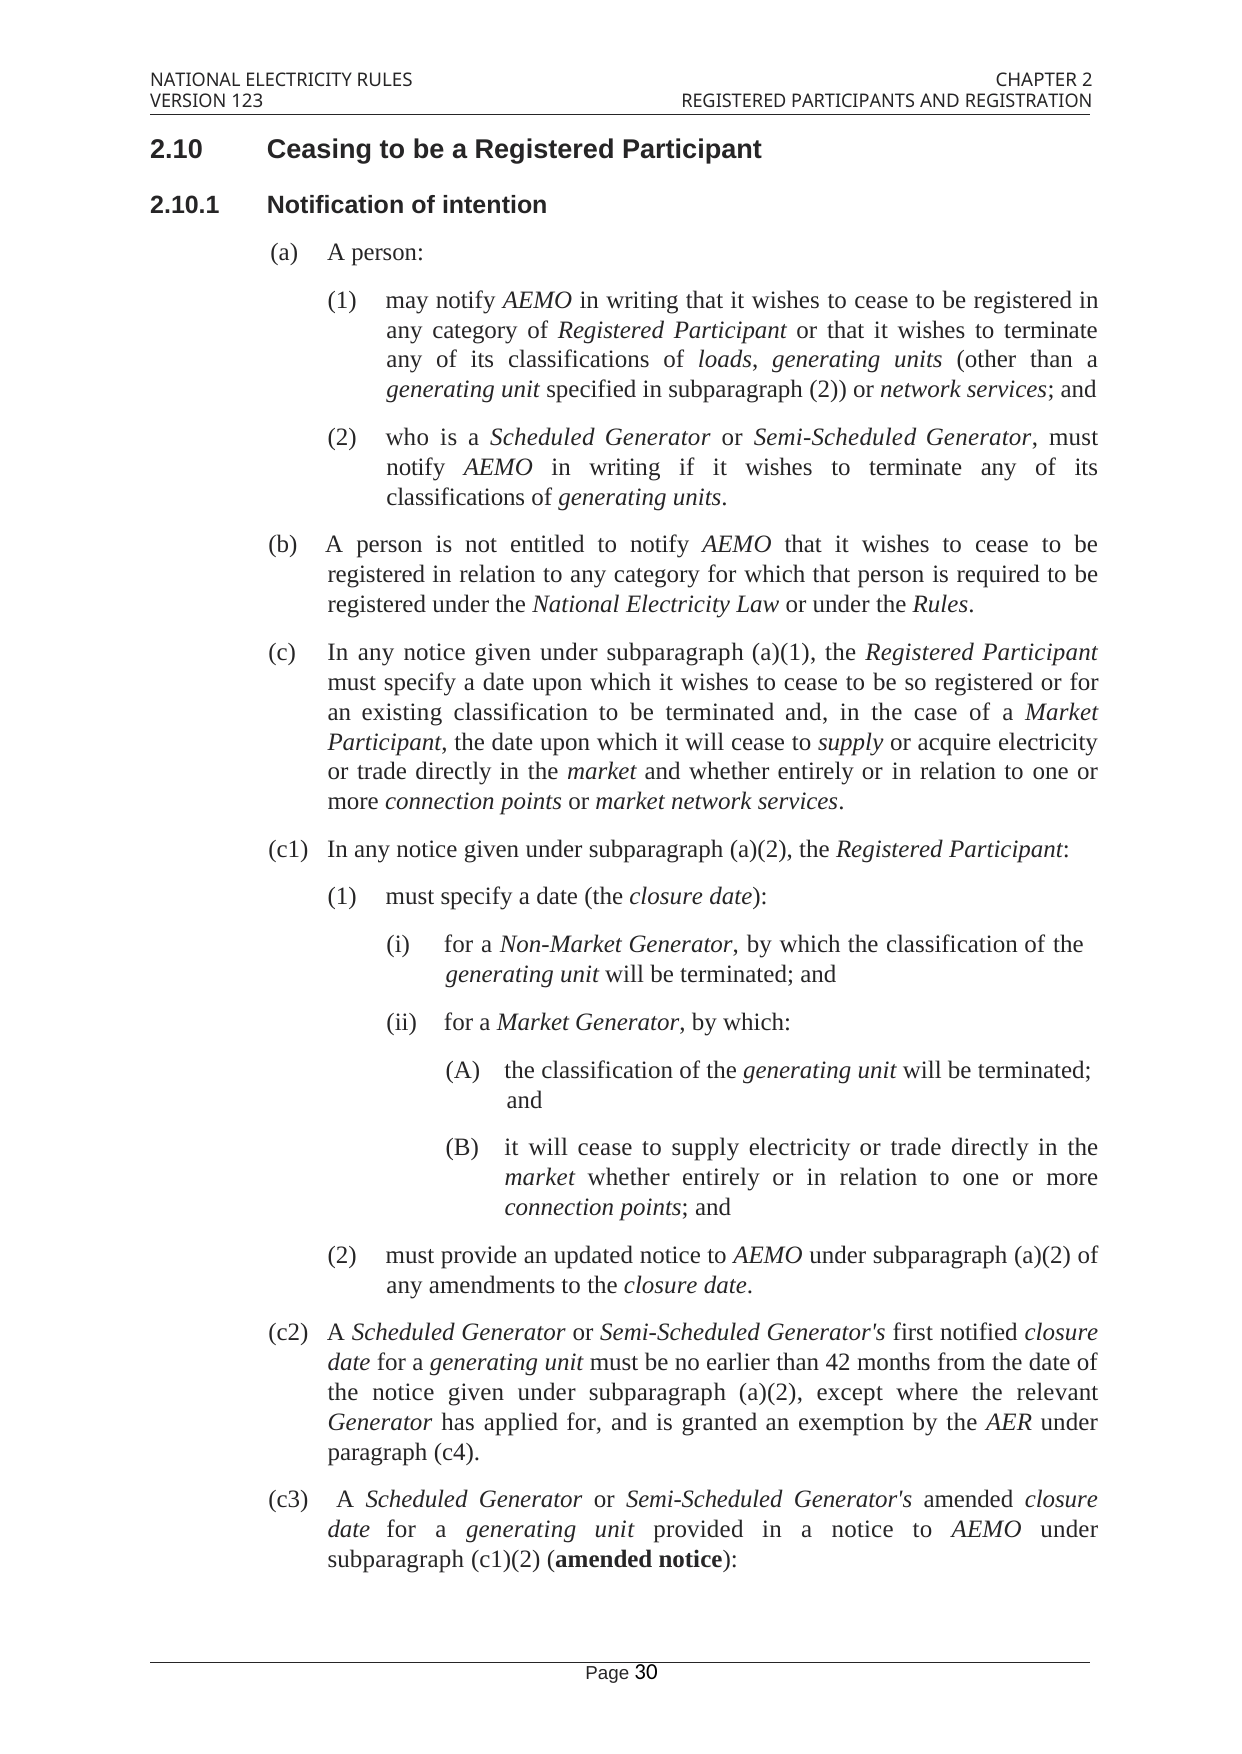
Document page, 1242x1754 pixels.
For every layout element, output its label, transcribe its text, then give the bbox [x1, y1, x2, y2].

text (a) A person: [264, 237, 430, 266]
text (b) A person is not entitled to notify AEMO that it wishes to cease to be registered in relation to any category for which that person is required to be registered under the National Electricity Law or under the Rules. [268, 529, 1098, 618]
text (2) must provide an updated notice to AEMO under subparagraph (a)(2) of any amendments to the closure date. [327, 1240, 1098, 1298]
text (c2) A Scheduled Generator or Semi-Scheduled Generator's first notified closure date for a generating unit must be no earlier than 42 months from the date of the notice given under subparagraph (a)(2), except where the relevant Generator has applied for, and is granted an exemption by the AER under paragraph (c4). [268, 1317, 1098, 1466]
text and [500, 1085, 548, 1113]
text (c) In any notice given under subparagraph (a)(1), the Registered Participant must specify a date upon which it wishes to cease to be so registered or for an existing classification to be terminated and, in the case of a Market Participant, the date upon which it will cease to supply or acquire electricity or trade directly in the market and whether entirely or in relation to one or more connection points or market network services. [268, 637, 1098, 815]
text (c3) A Scheduled Generator or Semi-Scheduled Generator's amended closure date for a generating unit provided in a notice to AEMO under subparagraph (c1)(2) (amended notice): [268, 1484, 1098, 1573]
text (ii) for a Market Generator, by which: [386, 1007, 1106, 1036]
text 2.10.1 Notification of intention [150, 190, 1106, 219]
text (c1) In any notice given under subparagraph (a)(2), the Registered Participant: (1) must specify a date (the closure date): [268, 834, 1077, 910]
text 2.10 Ceasing to be a Registered Participant [150, 133, 1106, 165]
text (i) for a Non-Market Generator, by which the classification of the [386, 929, 1106, 958]
text (2) who is a Scheduled Generator or Semi-Scheduled Generator, must notify AEMO in writing if it wishes to terminate any of its classifications of generating units. [327, 422, 1098, 511]
text generating unit will be terminated; and [445, 959, 1106, 988]
text (A) the classification of the generating unit will be terminated; [445, 1055, 1106, 1083]
text (1) may notify AEMO in writing that it wishes to cease to be registered in any category of Registered Participant or that it wishes to terminate any of its classifications of loads, generating units (other than a generating unit specified in subparagraph (2)) or network services; and [327, 285, 1098, 403]
text (B) it will cease to supply electricity or trade directly in the market whether entirely or in relation to one or more connection points; and [445, 1132, 1099, 1221]
